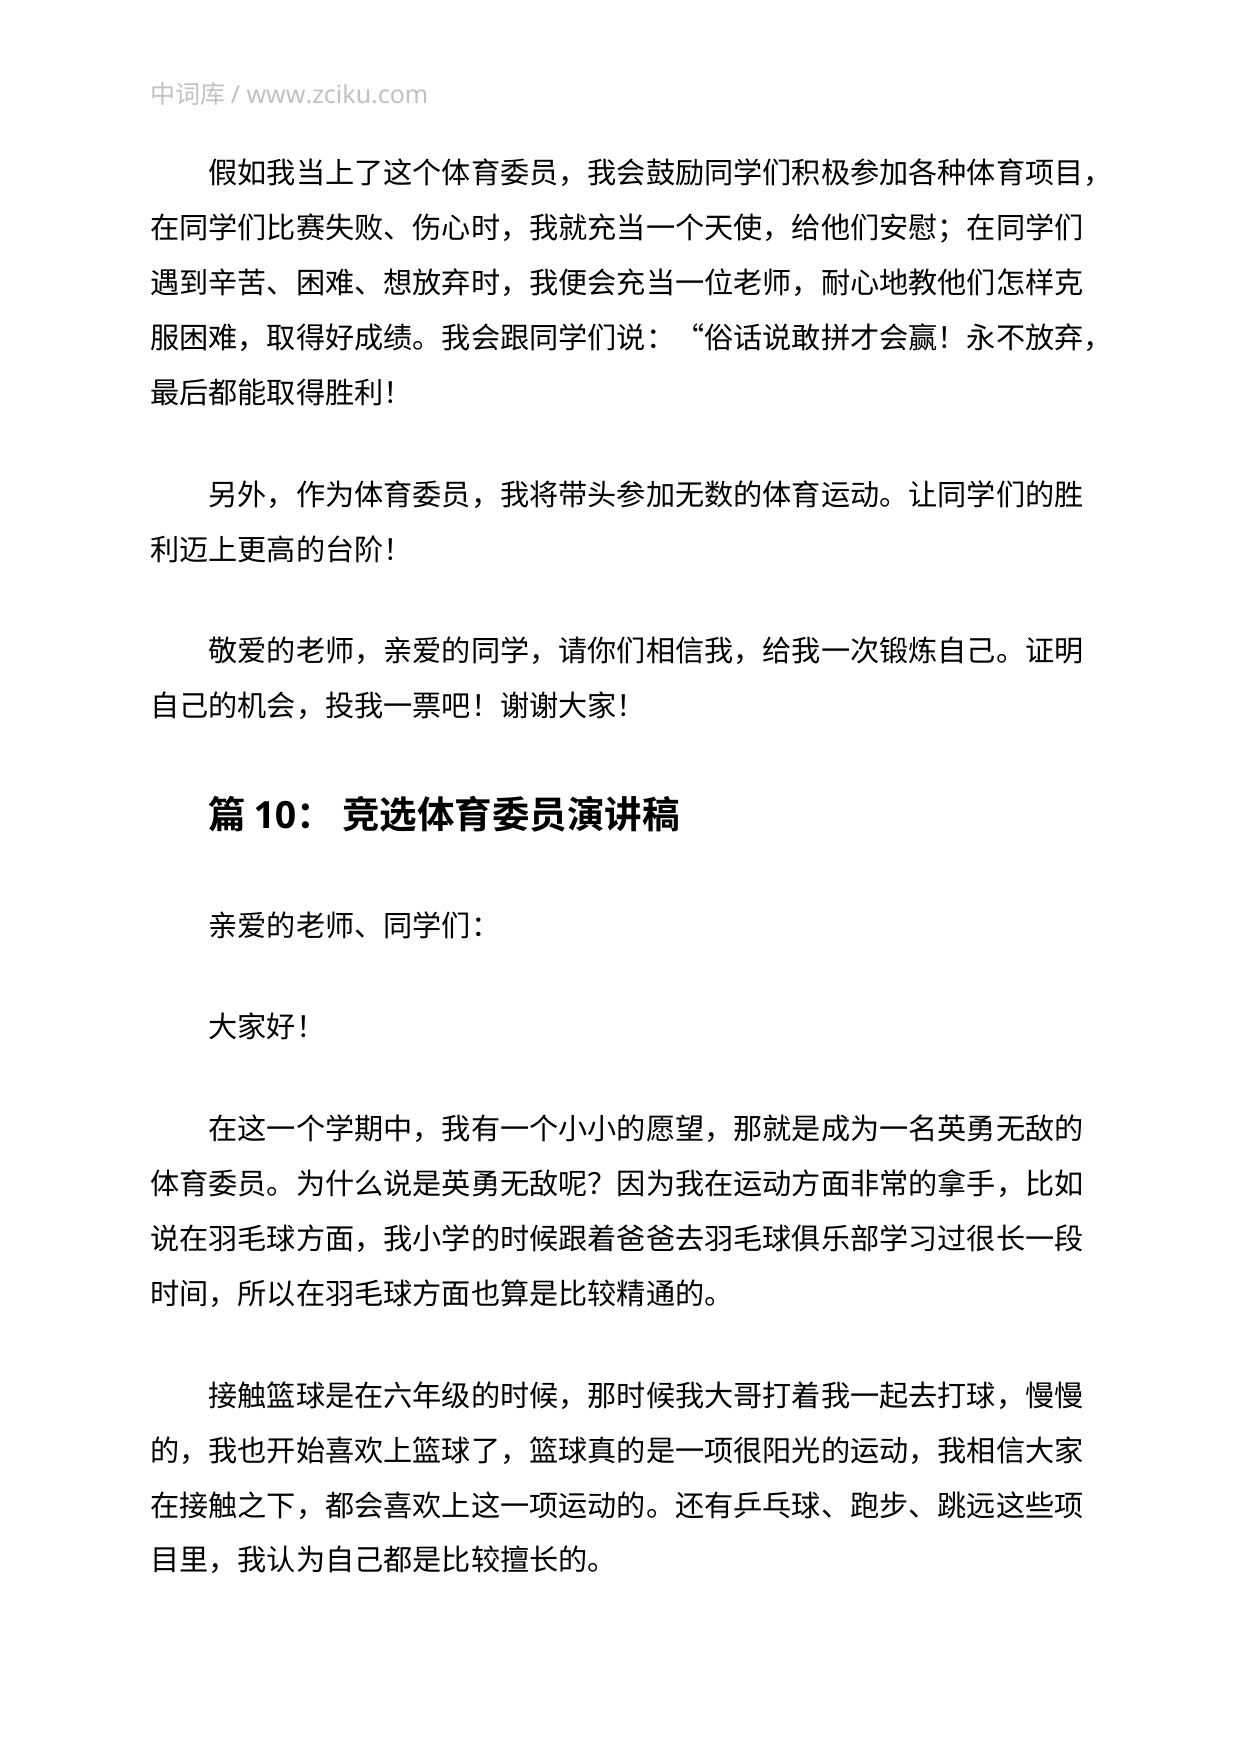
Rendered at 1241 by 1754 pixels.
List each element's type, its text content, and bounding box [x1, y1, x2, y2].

text 敬爱的老师，亲爱的同学，请你们相信我，给我一次锻炼自己。证明自己的机会，投我一票吧！谢谢大家！ [150, 628, 1090, 725]
text 假如我当上了这个体育委员，我会鼓励同学们积极参加各种体育项目，在同学们比赛失败、伤心时，我就充当一个天使，给他们安慰；在同学们遇到辛苦、困难、想放弃时，我便会充当一位老师，耐心地教他们怎样克服困难，取得好成绩。我会跟同学们说：“俗话说敢拼才会赢！永不放弃，最后都能取得胜利！ [150, 150, 1090, 412]
text 接触篮球是在六年级的时候，那时候我大哥打着我一起去打球，慢慢的，我也开始喜欢上篮球了，篮球真的是一项很阳光的运动，我相信大家在接触之下，都会喜欢上这一项运动的。还有乒乓球、跑步、跳远这些项目里，我认为自己都是比较擅长的。 [150, 1372, 1090, 1579]
text 在这一个学期中，我有一个小小的愿望，那就是成为一名英勇无敌的体育委员。为什么说是英勇无敌呢？因为我在运动方面非常的拿手，比如说在羽毛球方面，我小学的时候跟着爸爸去羽毛球俱乐部学习过很长一段时间，所以在羽毛球方面也算是比较精通的。 [150, 1106, 1090, 1313]
text 大家好！ [150, 1004, 1090, 1046]
text 篇10： 竞选体育委员演讲稿 [150, 785, 1090, 839]
text 亲爱的老师、同学们： [150, 902, 1090, 944]
text 另外，作为体育委员，我将带头参加无数的体育运动。让同学们的胜利迈上更高的台阶！ [150, 471, 1090, 568]
